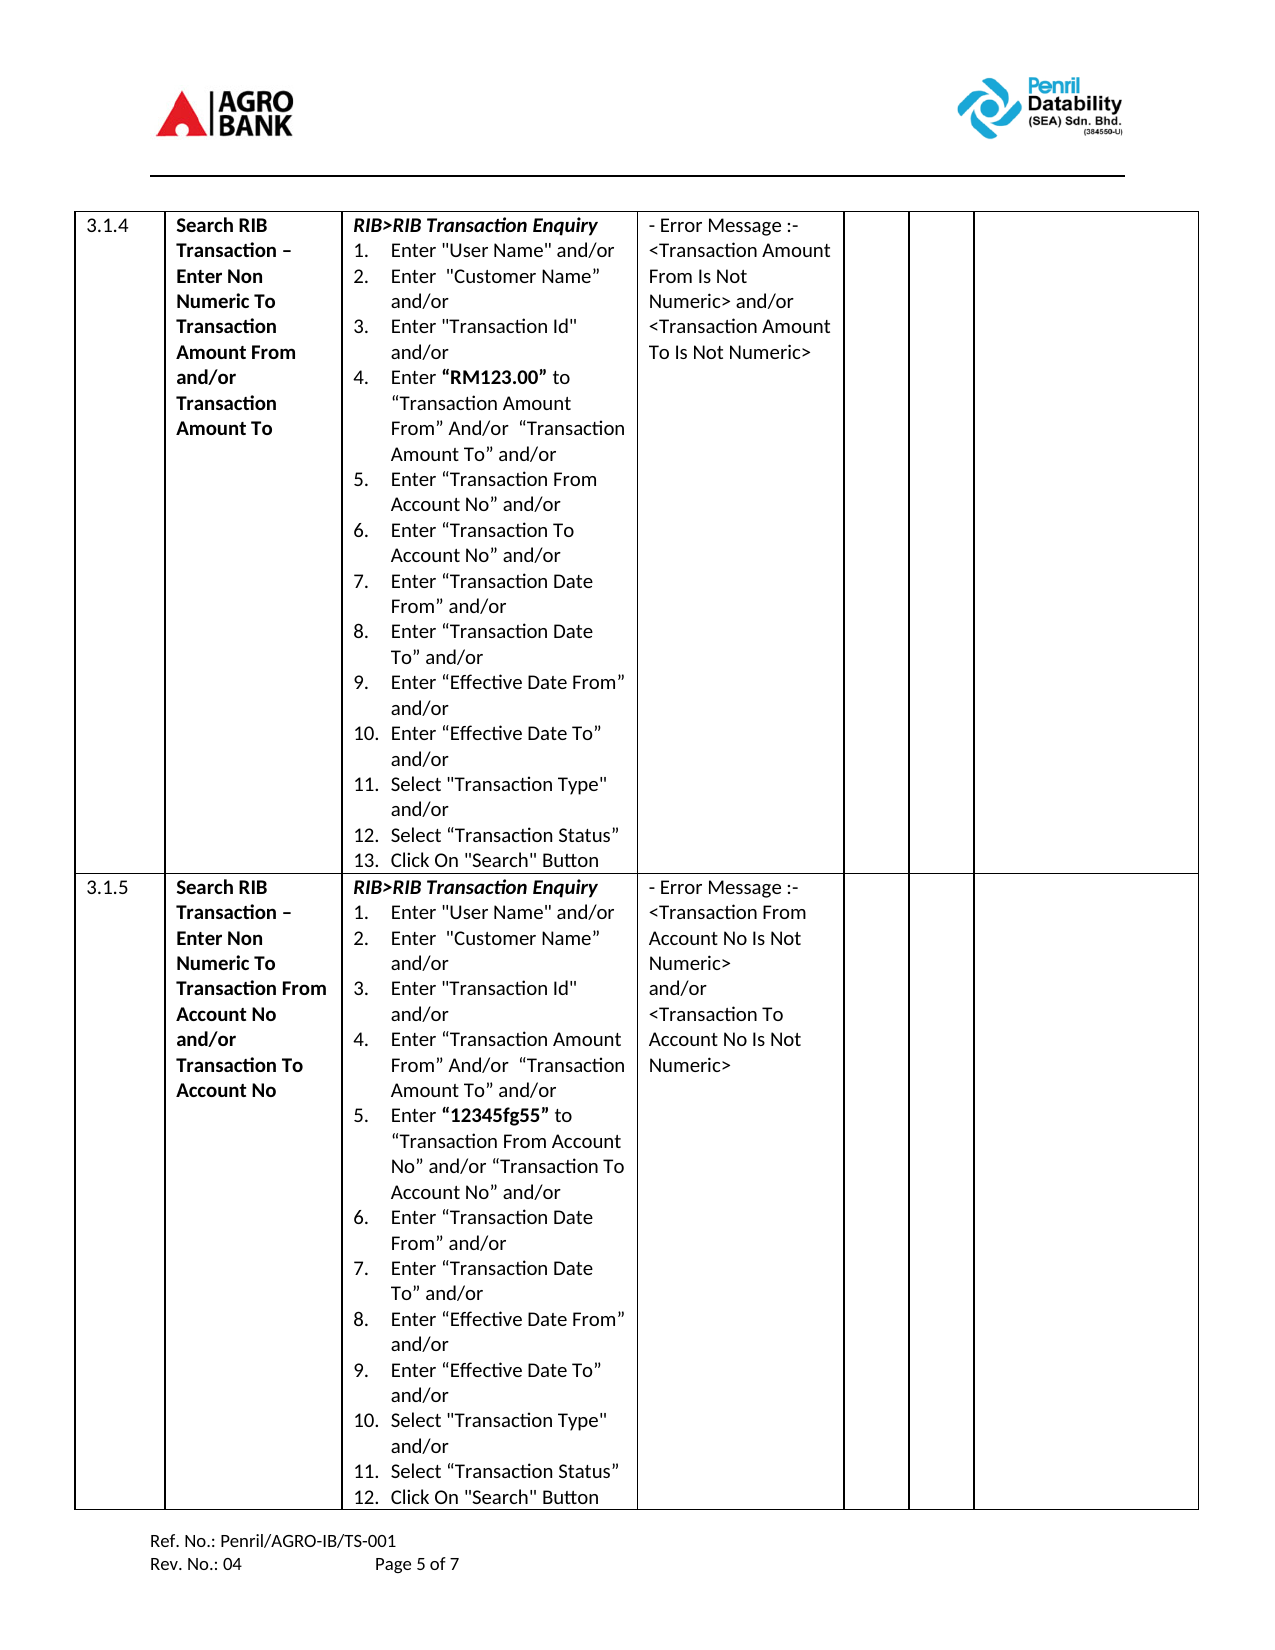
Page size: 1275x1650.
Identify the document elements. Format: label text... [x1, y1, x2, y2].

table_cell RIB>RIB Transaction Enquiry Enter "User Name" and/or Enter "Customer Name” and/or Enter "Transaction Id" and/or Enter “Transaction Amount From” And/or “Transaction Amount To” and/or Enter “12345fg55” to “Transaction From Account No” and/or “Transaction To Account No” and/or Enter “Transaction Date From” and/or Enter “Transaction Date To” and/or Enter “Effective Date From” and/or Enter “Effective Date To” and/or Select "Transaction Type" and/or Select “Transaction Status” Click On "Search" Button [343, 874, 637, 1509]
table_cell 3.1.4 [76, 212, 164, 873]
table_cell [845, 212, 908, 873]
table_cell 3.1.5 [76, 874, 164, 1509]
table_cell Search RIB Transaction – Enter Non Numeric To Transaction Amount From and/or Transaction Amount To [166, 212, 341, 873]
table_cell Search RIB Transaction – Enter Non Numeric To Transaction From Account No and/or Transaction To Account No [166, 874, 341, 1509]
table_cell - Error Message :- <Transaction From Account No Is Not Numeric> and/or <Transaction To Account No Is Not Numeric> [638, 874, 843, 1509]
table_cell - Error Message :- <Transaction Amount From Is Not Numeric> and/or <Transaction Amount To Is Not Numeric> [638, 212, 843, 873]
table_cell [845, 874, 908, 1509]
table_cell [910, 212, 973, 873]
table_cell [910, 874, 973, 1509]
picture [953, 75, 1125, 140]
table_cell [975, 874, 1198, 1509]
table_cell [975, 212, 1198, 873]
table_cell RIB>RIB Transaction Enquiry Enter "User Name" and/or Enter "Customer Name” and/or Enter "Transaction Id" and/or Enter “RM123.00” to “Transaction Amount From” And/or “Transaction Amount To” and/or Enter “Transaction From Account No” and/or Enter “Transaction To Account No” and/or Enter “Transaction Date From” and/or Enter “Transaction Date To” and/or Enter “Effective Date From” and/or Enter “Effective Date To” and/or Select "Transaction Type" and/or Select “Transaction Status” Click On "Search" Button [343, 212, 637, 873]
